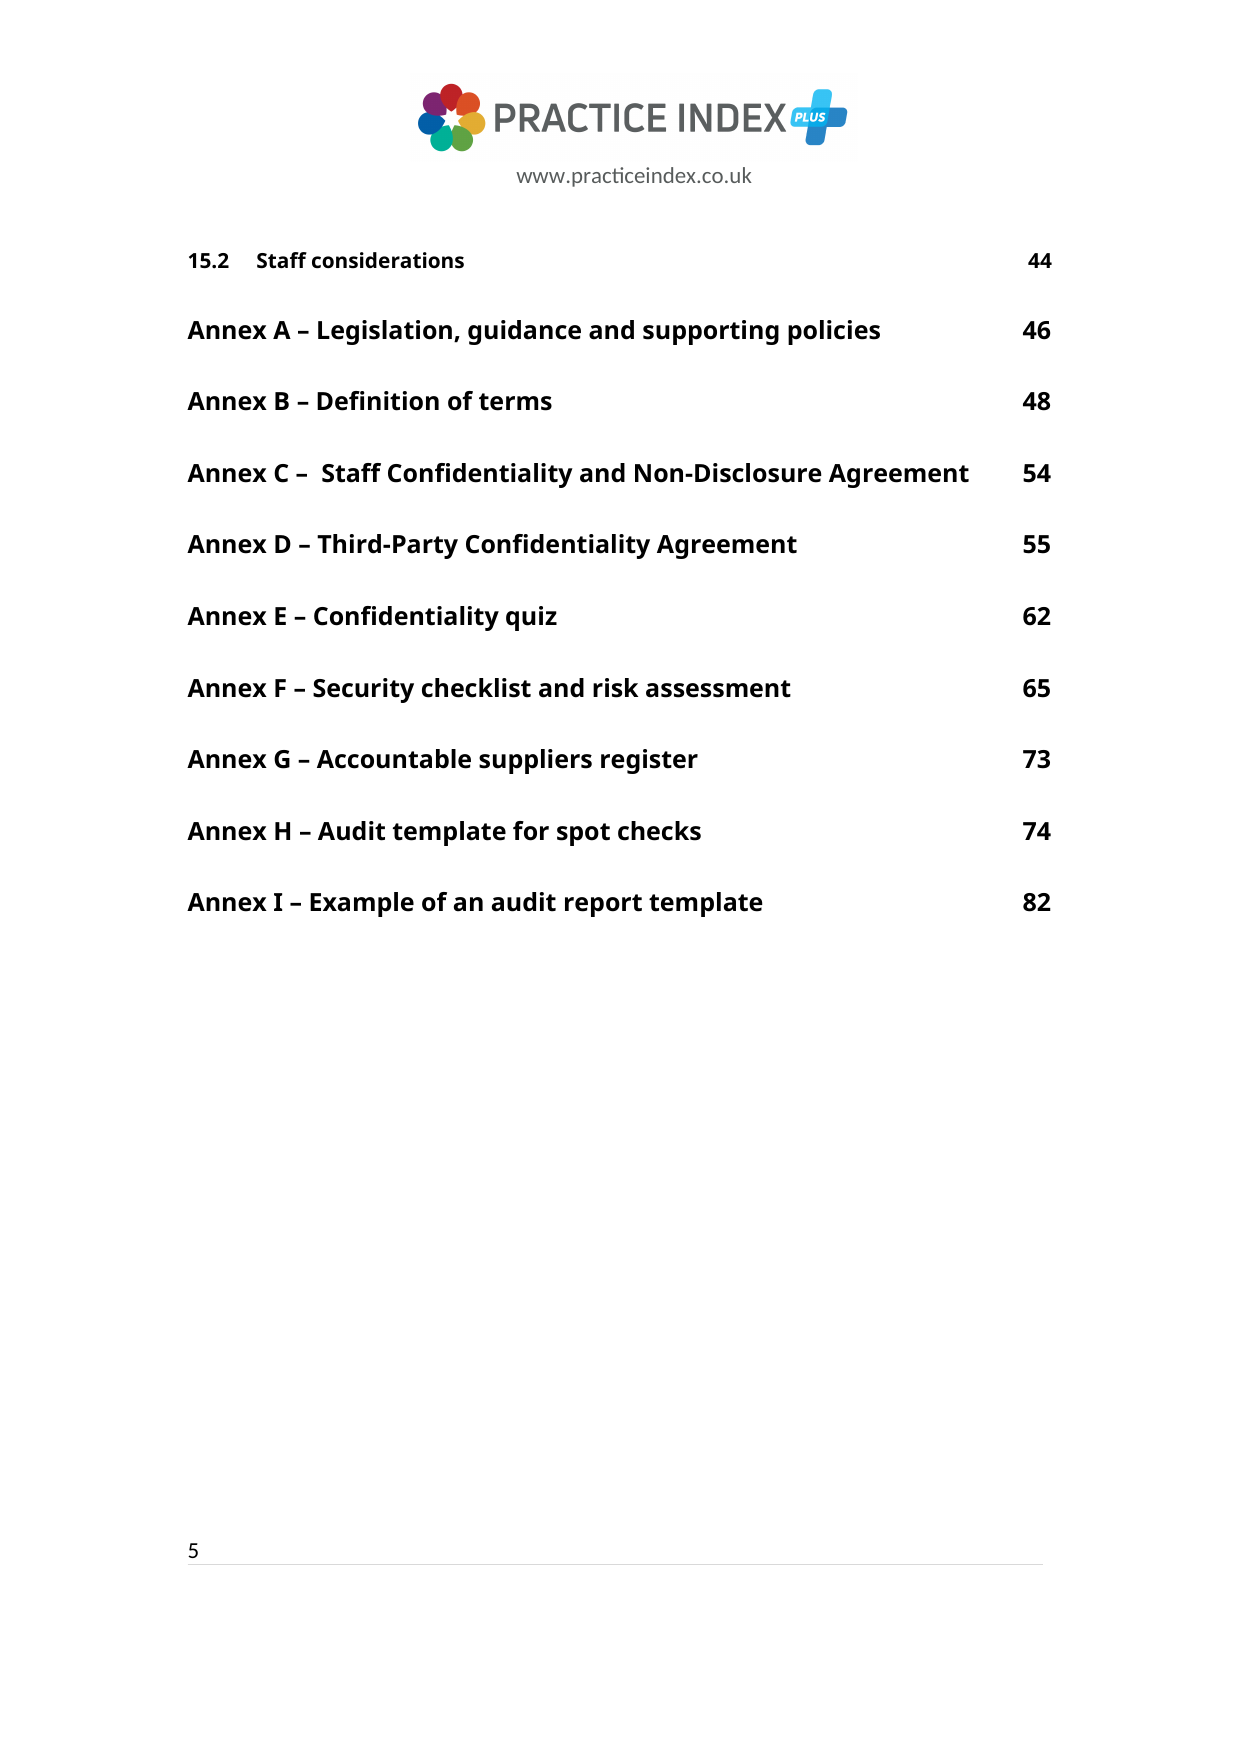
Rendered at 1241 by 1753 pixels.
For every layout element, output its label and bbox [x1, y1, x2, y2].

picture [409, 73, 859, 162]
